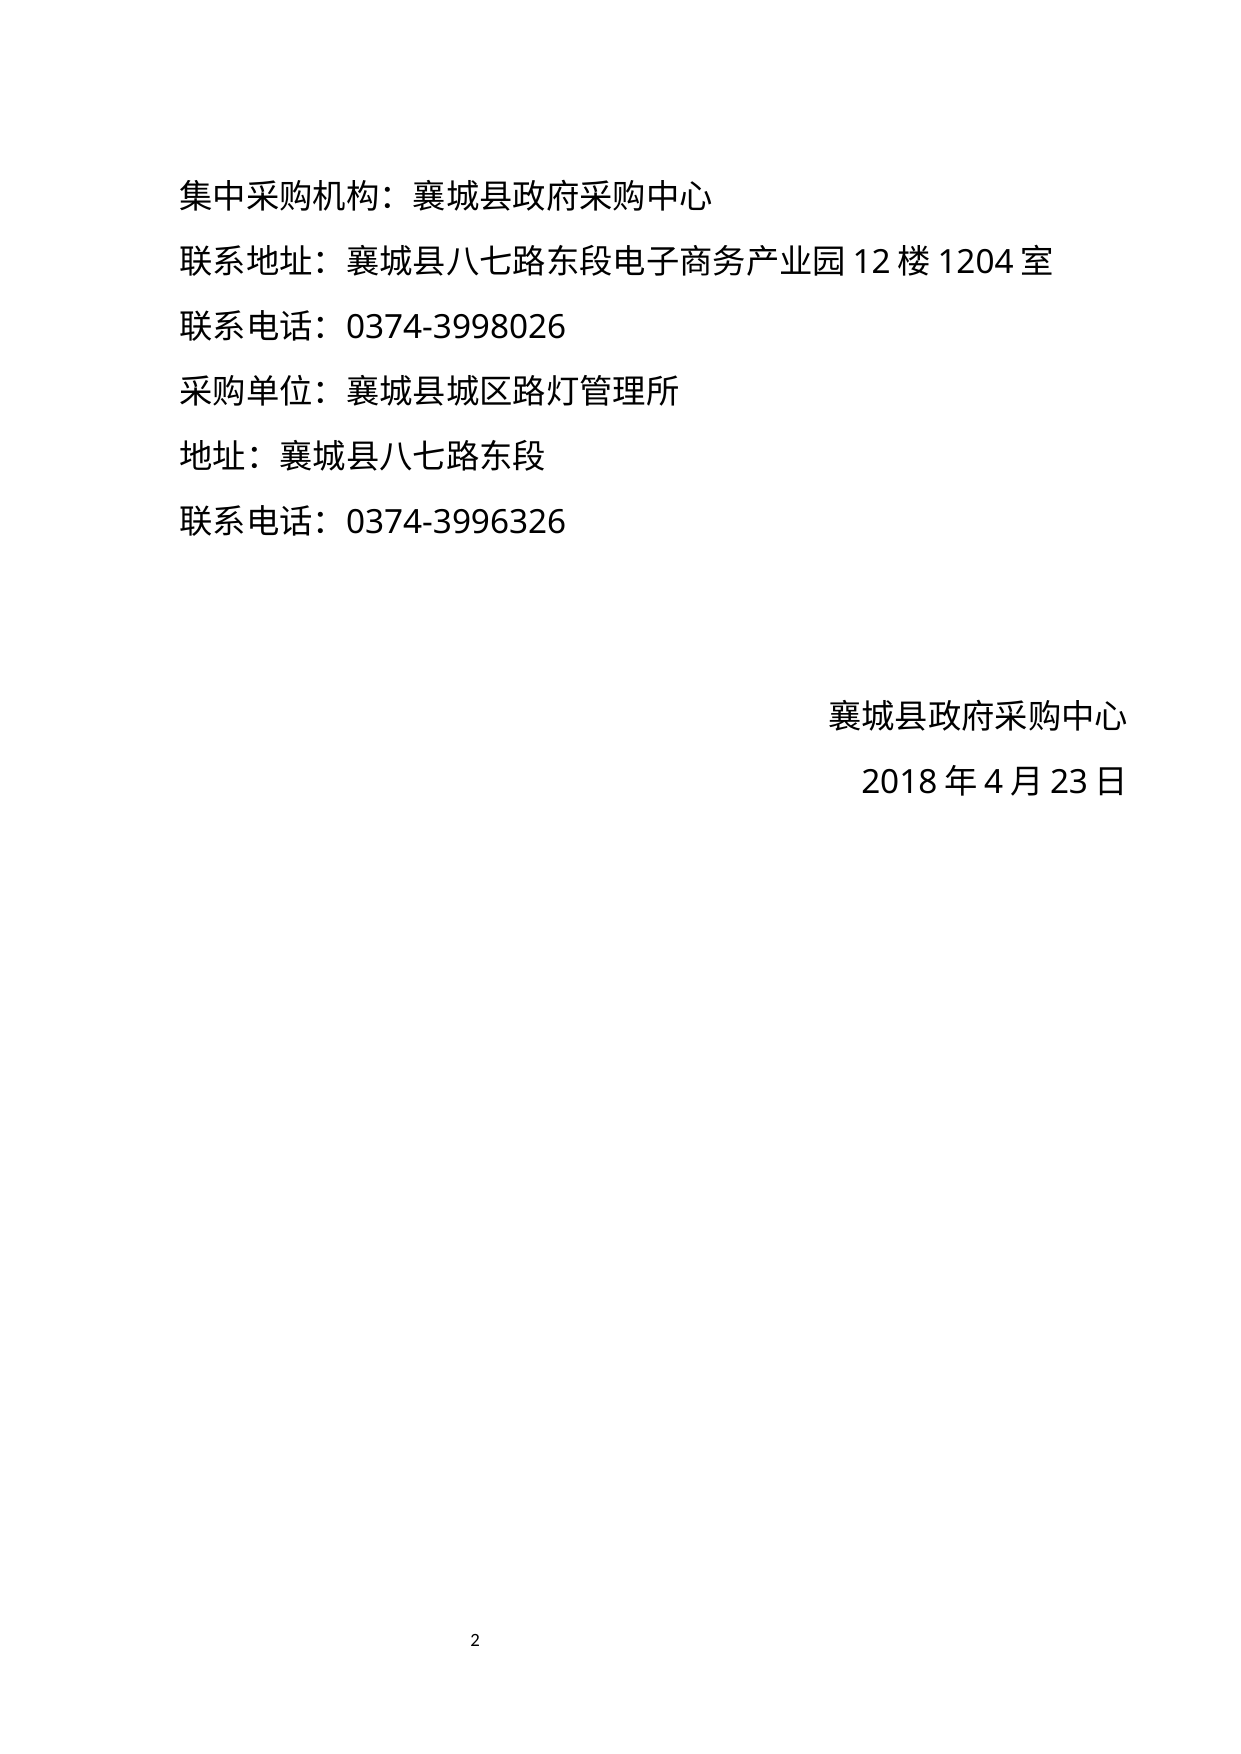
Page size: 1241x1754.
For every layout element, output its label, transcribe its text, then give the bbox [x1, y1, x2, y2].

text 2018年4月23日 [112, 747, 1128, 812]
text 联系电话：0374-3998026 [112, 292, 1128, 357]
text 联系电话：0374-3996326 [112, 487, 1128, 552]
text 集中采购机构：襄城县政府采购中心 [112, 162, 1128, 227]
text 采购单位：襄城县城区路灯管理所 [112, 357, 1128, 422]
text 襄城县政府采购中心 [112, 682, 1128, 747]
text 联系地址：襄城县八七路东段电子商务产业园12楼1204室 [112, 227, 1128, 292]
text 地址：襄城县八七路东段 [112, 422, 1128, 487]
